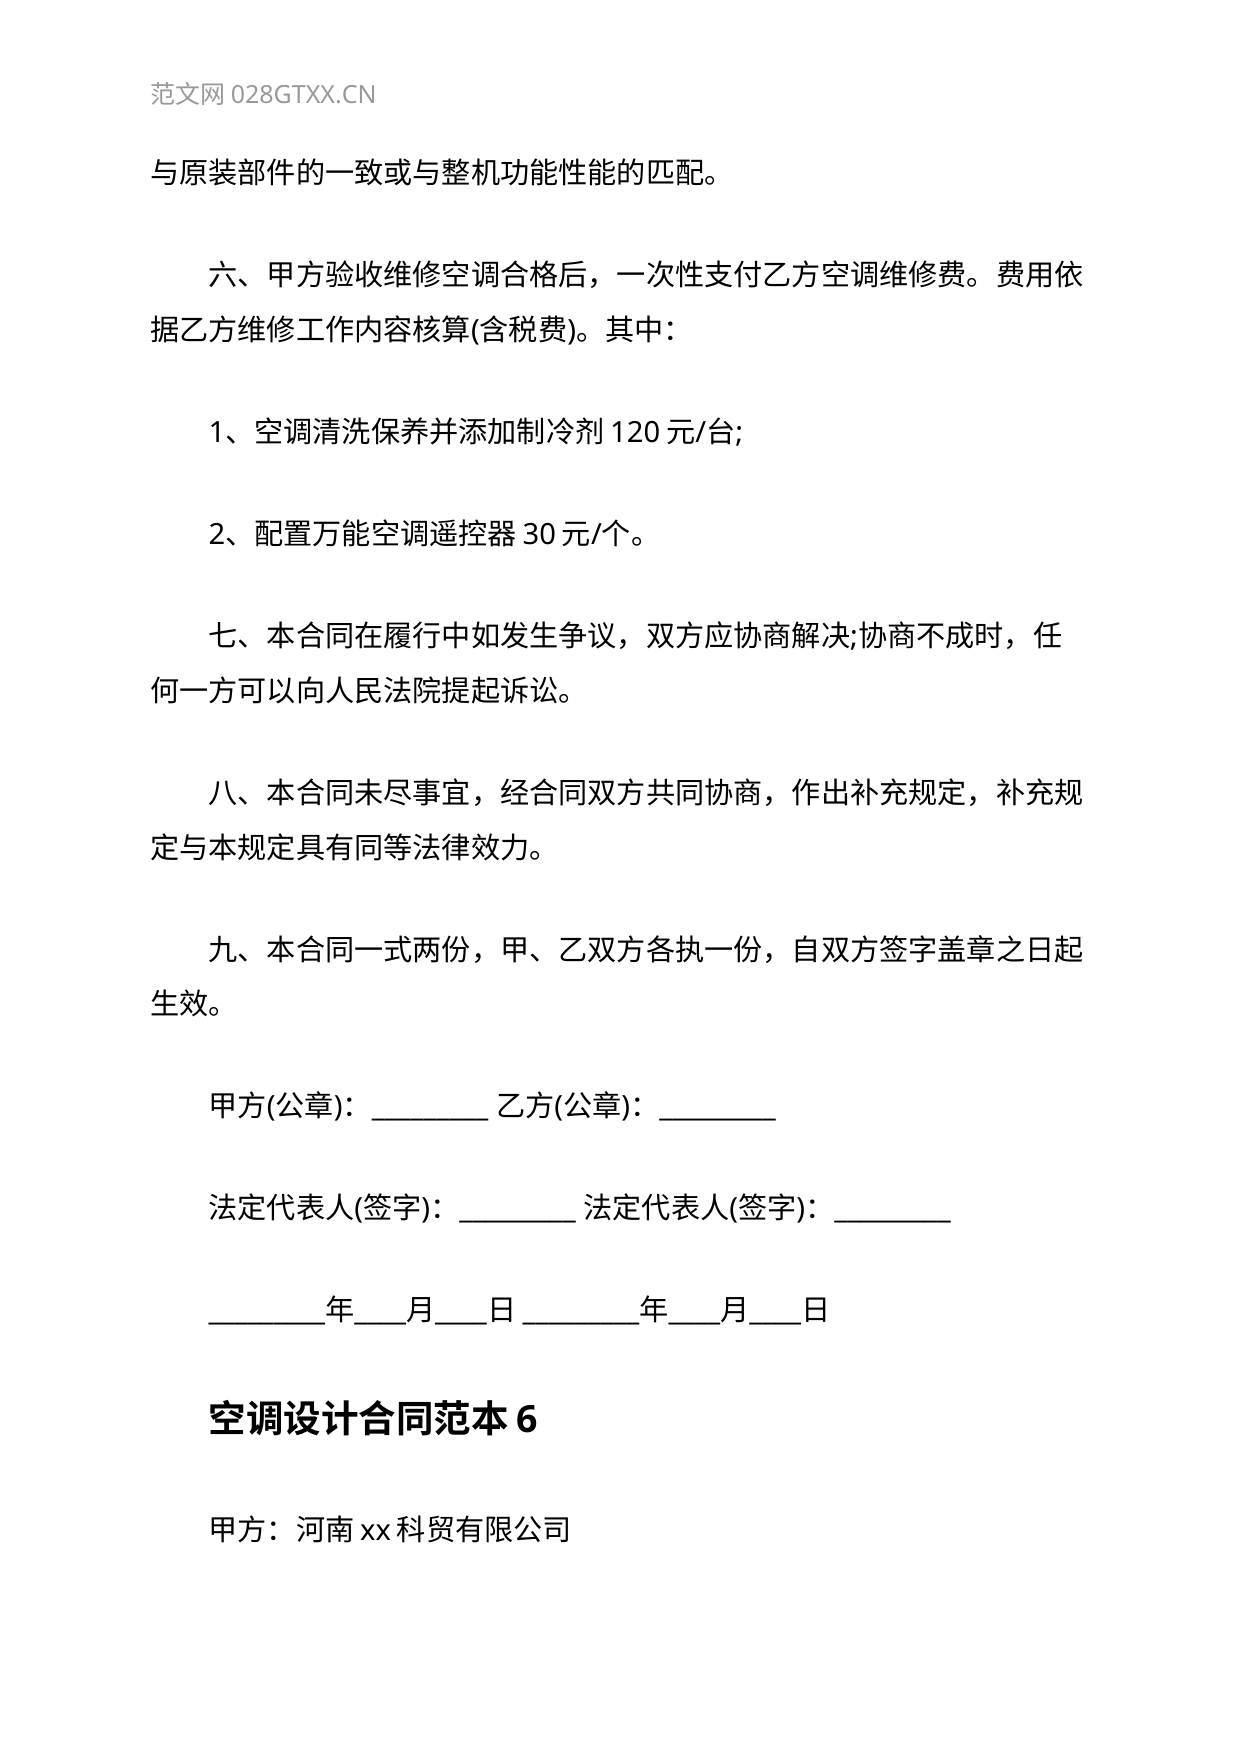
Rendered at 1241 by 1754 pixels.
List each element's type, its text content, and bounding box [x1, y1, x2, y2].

text 七、本合同在履行中如发生争议，双方应协商解决;协商不成时，任何一方可以向人民法院提起诉讼。 [150, 613, 1090, 710]
text 甲方：河南xx科贸有限公司 [150, 1506, 1090, 1549]
text 法定代表人(签字)：_________ 法定代表人(签字)：_________ [150, 1185, 1090, 1227]
text 九、本合同一式两份，甲、乙双方各执一份，自双方签字盖章之日起生效。 [150, 926, 1090, 1023]
text 2、配置万能空调遥控器30元/个。 [150, 511, 1090, 553]
text 六、甲方验收维修空调合格后，一次性支付乙方空调维修费。费用依据乙方维修工作内容核算(含税费)。其中： [150, 252, 1090, 349]
text _________年____月____日 _________年____月____日 [150, 1287, 1090, 1329]
text 1、空调清洗保养并添加制冷剂120元/台; [150, 409, 1090, 451]
text 空调设计合同范本6 [150, 1389, 1090, 1443]
text 甲方(公章)：_________ 乙方(公章)：_________ [150, 1083, 1090, 1125]
text 八、本合同未尽事宜，经合同双方共同协商，作出补充规定，补充规定与本规定具有同等法律效力。 [150, 769, 1090, 867]
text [150, 150, 1090, 192]
